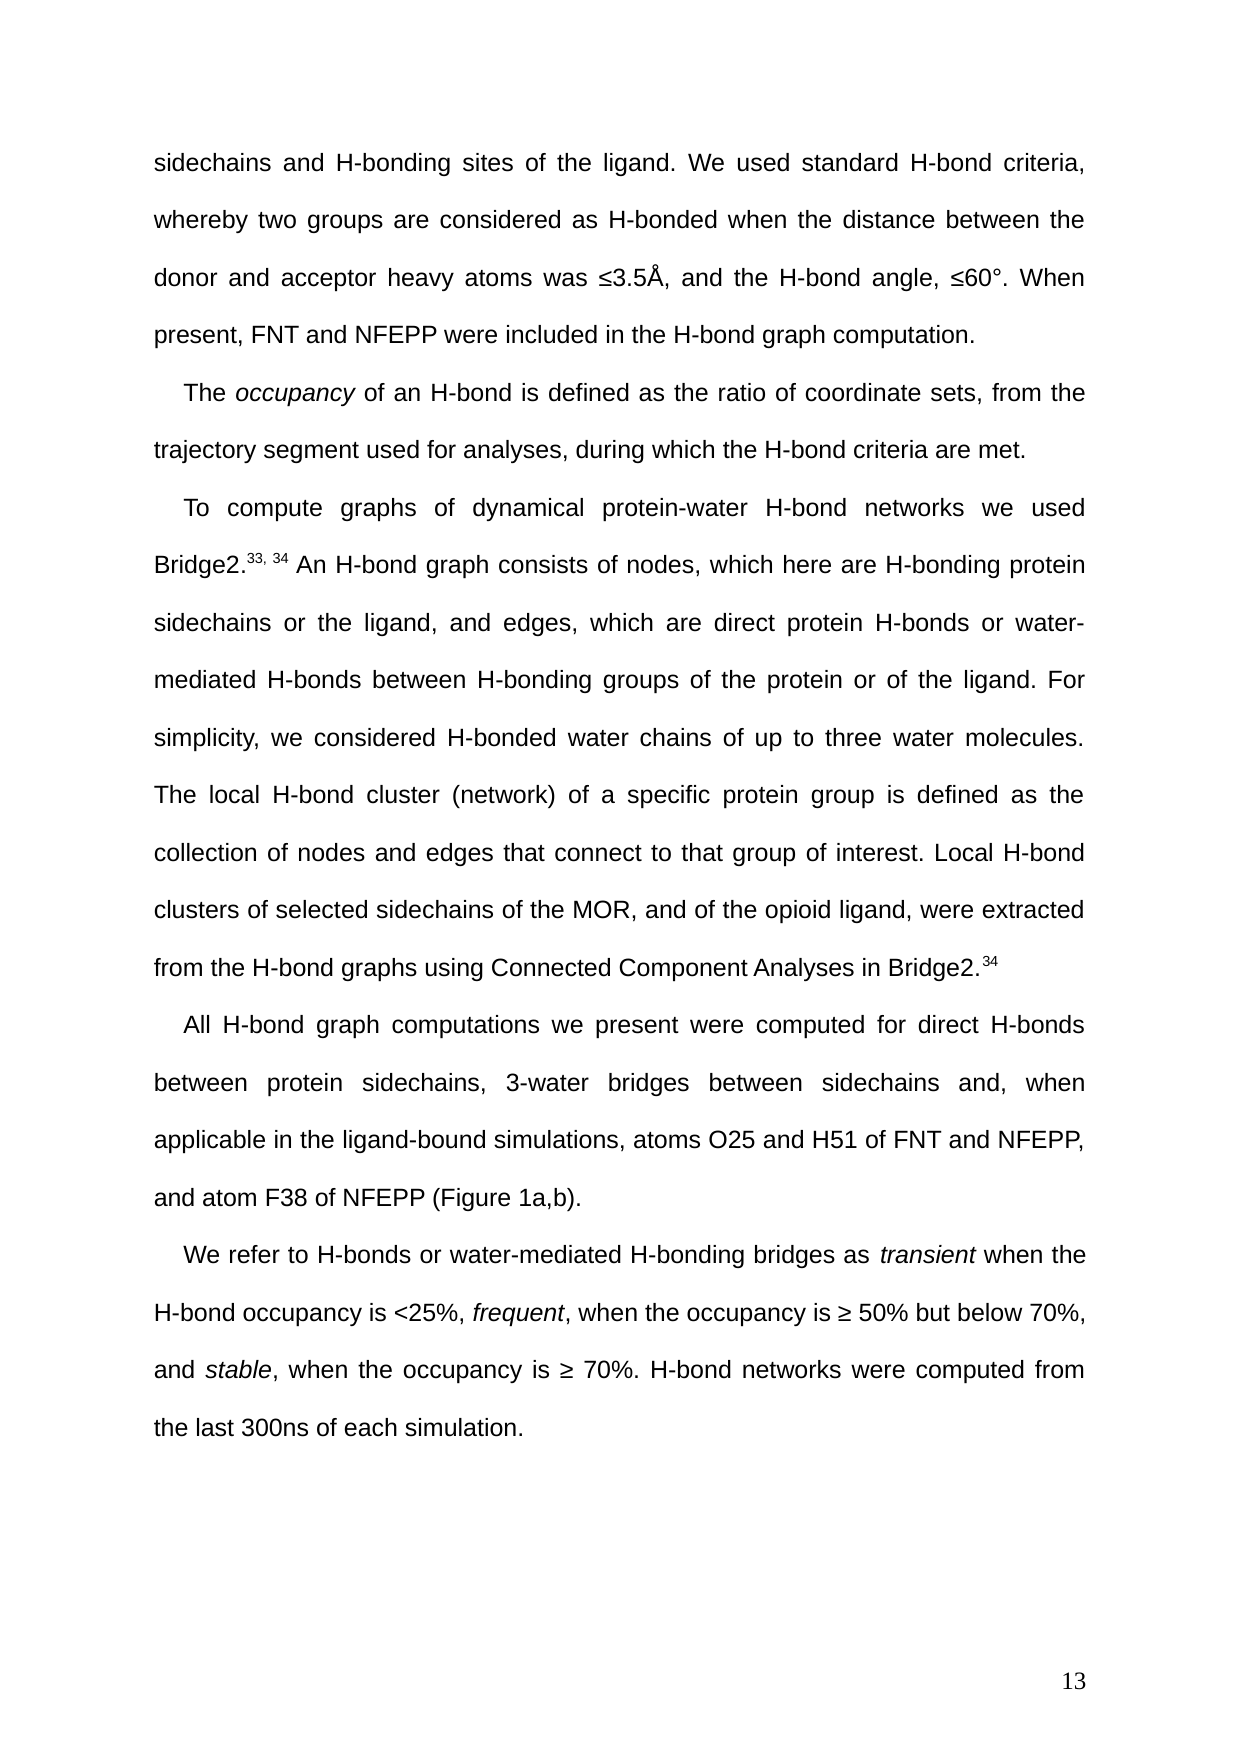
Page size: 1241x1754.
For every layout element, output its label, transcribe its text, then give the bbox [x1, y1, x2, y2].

text To compute graphs of dynamical protein-water H-bond networks we used Bridge2.33, 34 An H-bond graph consists of nodes, which here are H-bonding protein sidechains or the ligand, and edges, which are direct protein H-bonds or water-mediated H-bonds between H-bonding groups of the protein or of the ligand. For simplicity, we considered H-bonded water chains of up to three water molecules. The local H-bond cluster (network) of a specific protein group is defined as the collection of nodes and edges that connect to that group of interest. Local H-bond clusters of selected sidechains of the MOR, and of the opioid ligand, were extracted from the H-bond graphs using Connected Component Analyses in Bridge2.34 [153, 493, 1087, 981]
text The occupancy of an H-bond is defined as the ratio of coordinate sets, from the trajectory segment used for analyses, during which the H-bond criteria are met. [153, 378, 1087, 464]
text We refer to H-bonds or water-mediated H-bonding bridges as transient when the H-bond occupancy is <25%, frequent, when the occupancy is ≥ 50% but below 70%, and stable, when the occupancy is ≥ 70%. H-bond networks were computed from the last 300ns of each simulation. [153, 1240, 1087, 1441]
text All H-bond graph computations we present were computed for direct H-bonds between protein sidechains, 3-water bridges between sidechains and, when applicable in the ligand-bound simulations, atoms O25 and H51 of FNT and NFEPP, and atom F38 of NFEPP (Figure 1a,b). [153, 1010, 1087, 1211]
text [153, 148, 1087, 349]
